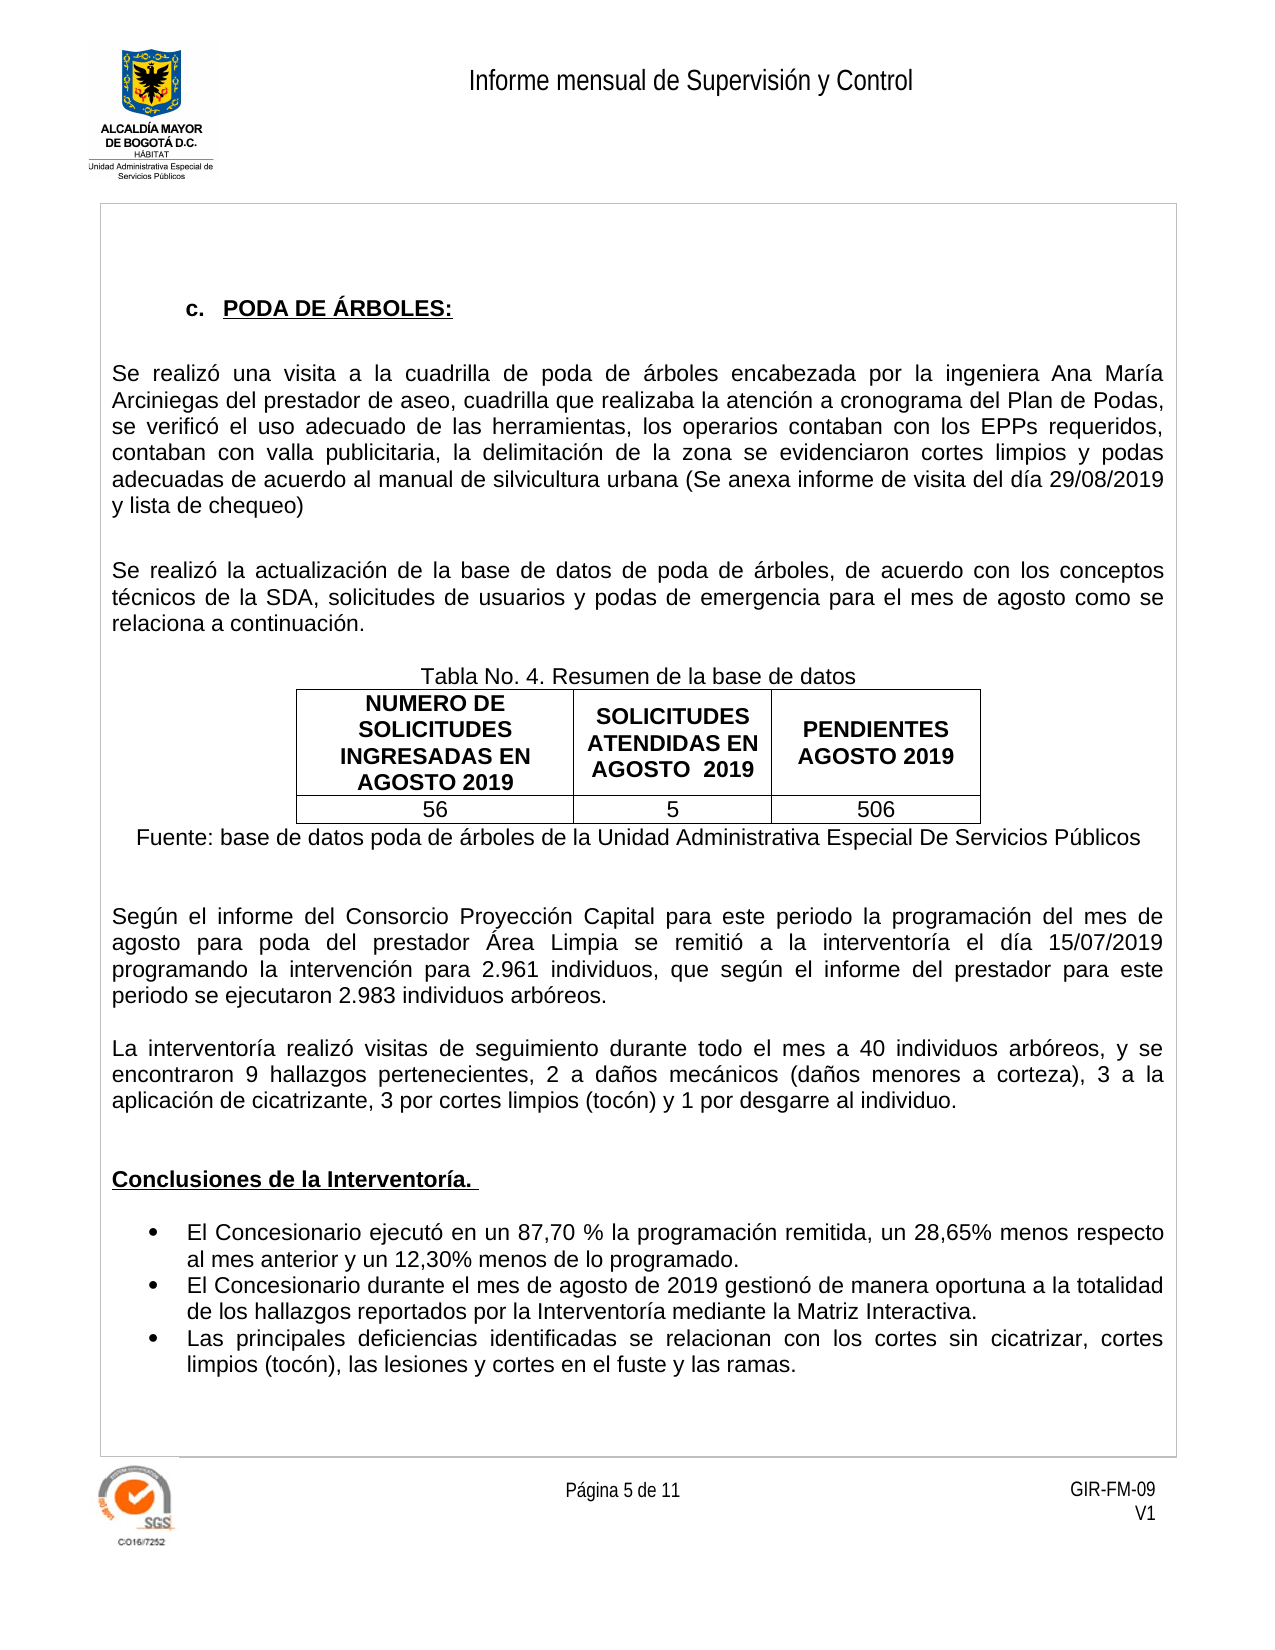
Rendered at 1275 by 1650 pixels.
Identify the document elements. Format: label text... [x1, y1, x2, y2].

picture [88, 41, 220, 179]
picture [88, 1457, 180, 1549]
